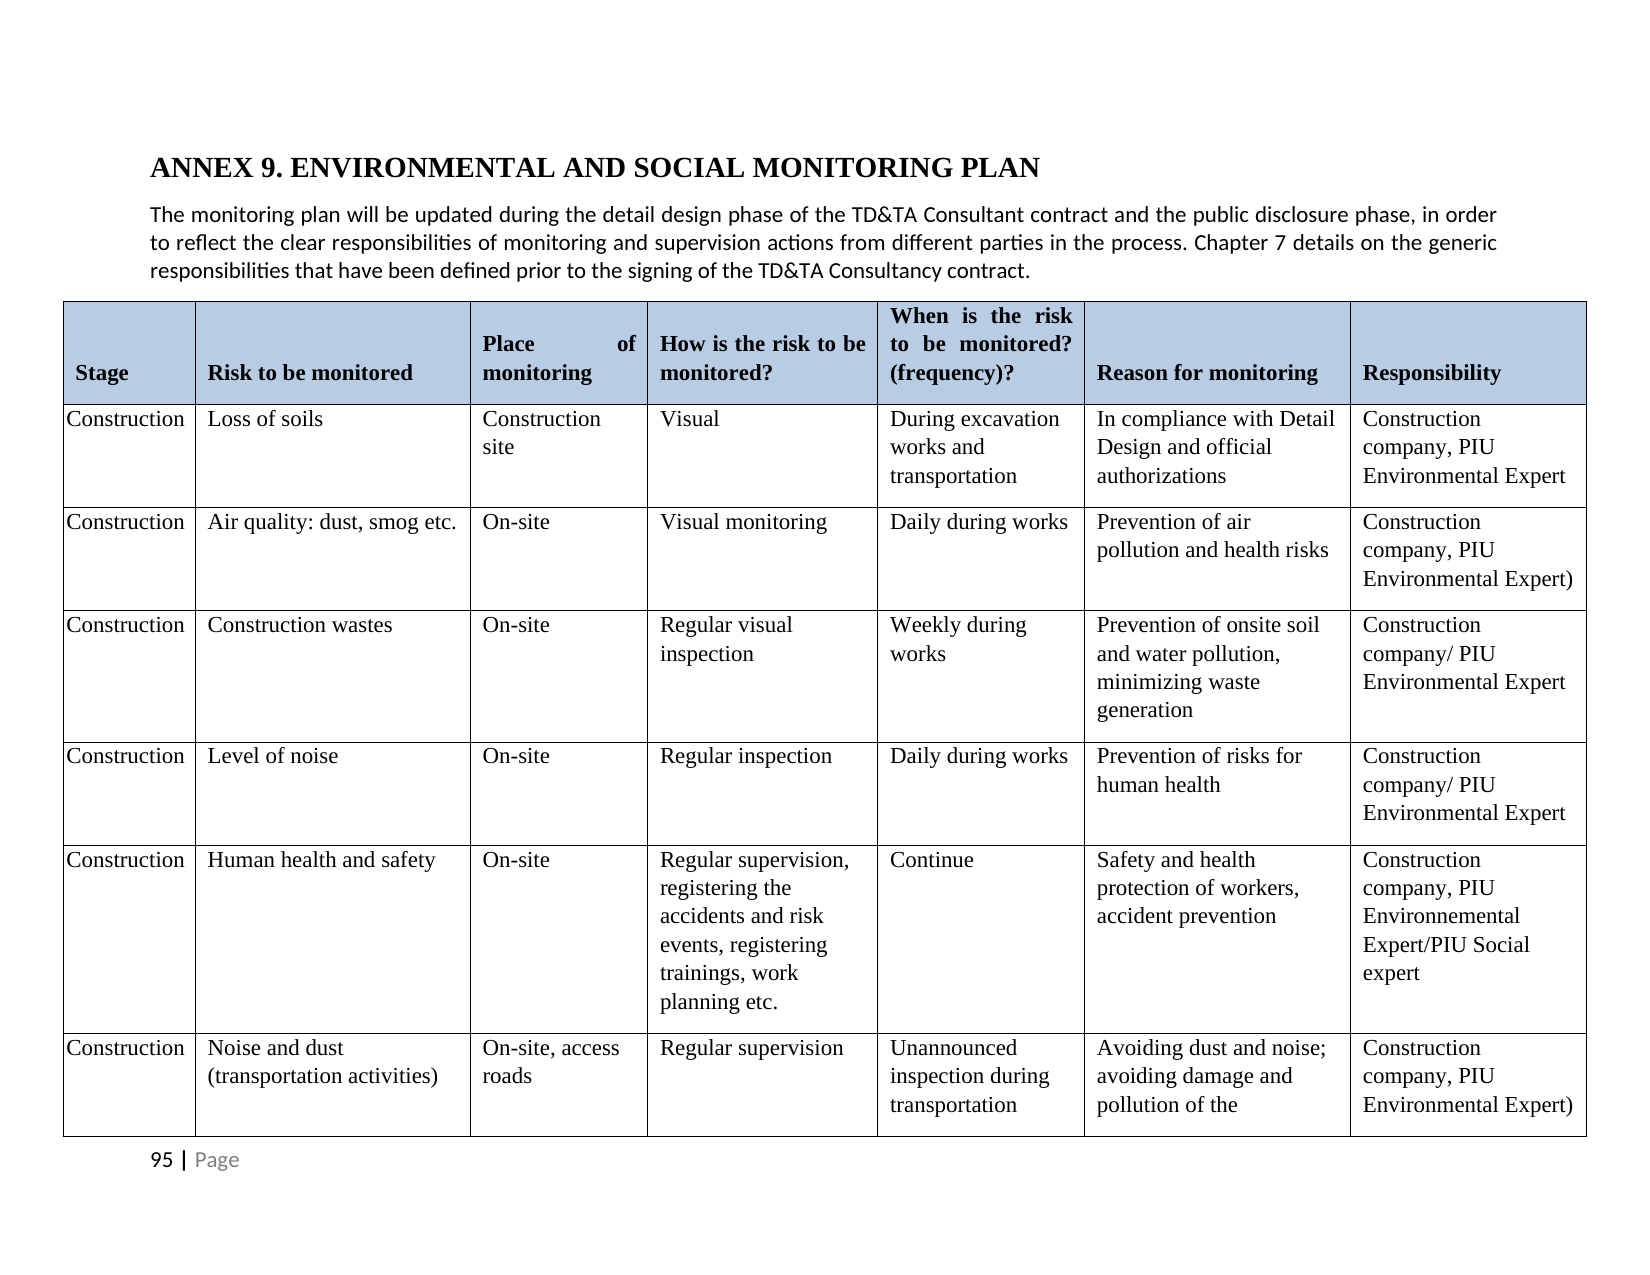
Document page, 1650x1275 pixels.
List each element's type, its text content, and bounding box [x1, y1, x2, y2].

table_cell Avoiding dust and noise; avoiding damage and pollution of the infrastructure [1085, 1034, 1350, 1136]
table_cell Prevention of onsite soil and water pollution, minimizing waste generation [1085, 611, 1350, 742]
table_cell Human health and safety [196, 846, 470, 1033]
table_header Responsibility [1351, 302, 1586, 404]
table_cell Air quality: dust, smog etc. [196, 508, 470, 610]
table_cell Regular visual inspection [648, 611, 877, 742]
table_cell Noise and dust (transportation activities) [196, 1034, 470, 1136]
table_cell Safety and health protection of workers, accident prevention [1085, 846, 1350, 1033]
table_cell Construction company, PIU Environnemental Expert/PIU Social expert [1351, 846, 1586, 1033]
table_cell On-site [471, 611, 647, 742]
table_cell Construction [64, 405, 195, 507]
subtitle ANNEX 9. ENVIRONMENTAL AND SOCIAL MONITORING PLAN [150, 150, 1500, 183]
table_header Stage [64, 302, 195, 404]
table_header Place of monitoring [471, 302, 647, 404]
table_cell Prevention of air pollution and health risks [1085, 508, 1350, 610]
table_cell On-site, access roads [471, 1034, 647, 1136]
table_cell Construction [64, 743, 195, 844]
table_cell In compliance with Detail Design and official authorizations [1085, 405, 1350, 507]
table_cell Regular supervision [648, 1034, 877, 1136]
table_cell Daily during works [878, 743, 1084, 844]
table_cell On-site [471, 743, 647, 844]
table_cell Daily during works [878, 508, 1084, 610]
table_cell Visual monitoring [648, 508, 877, 610]
table_cell Construction company, PIU Environmental Expert [1351, 405, 1586, 507]
table_header Risk to be monitored [196, 302, 470, 404]
table_cell Construction company/ PIU Environmental Expert [1351, 611, 1586, 742]
table_cell Construction company, PIU Environmental Expert) [1351, 1034, 1586, 1136]
text The monitoring plan will be updated during the detail design phase of the TD&TA Consultant contract and the public disclosure phase, in order to reflect the clear responsibilities of monitoring and supervision actions from different parties in the process. Chapter 7 details on the generic responsibilities that have been defined prior to the signing of the TD&TA Consultancy contract. [150, 200, 1500, 284]
table_cell On-site [471, 846, 647, 1033]
table_cell Construction company, PIU Environmental Expert) [1351, 508, 1586, 610]
table_cell Continue [878, 846, 1084, 1033]
table_cell Construction [64, 1034, 195, 1136]
table_cell During excavation works and transportation [878, 405, 1084, 507]
table_header Reason for monitoring [1085, 302, 1350, 404]
table_cell Visual [648, 405, 877, 507]
table_cell Construction [64, 846, 195, 1033]
table_cell Construction site [471, 405, 647, 507]
table_cell Prevention of risks for human health [1085, 743, 1350, 844]
table_cell Regular supervision, registering the accidents and risk events, registering trainings, work planning etc. [648, 846, 877, 1033]
table_cell Construction [64, 508, 195, 610]
table_cell Loss of soils [196, 405, 470, 507]
table_cell Construction company/ PIU Environmental Expert [1351, 743, 1586, 844]
table_header When is the risk to be monitored? (frequency)? [878, 302, 1084, 404]
table_cell Construction wastes [196, 611, 470, 742]
table_cell Construction [64, 611, 195, 742]
table_cell Regular inspection [648, 743, 877, 844]
table_cell Level of noise [196, 743, 470, 844]
table_cell On-site [471, 508, 647, 610]
table_cell Weekly during works [878, 611, 1084, 742]
table_header How is the risk to be monitored? [648, 302, 877, 404]
table_cell Unannounced inspection during transportation [878, 1034, 1084, 1136]
